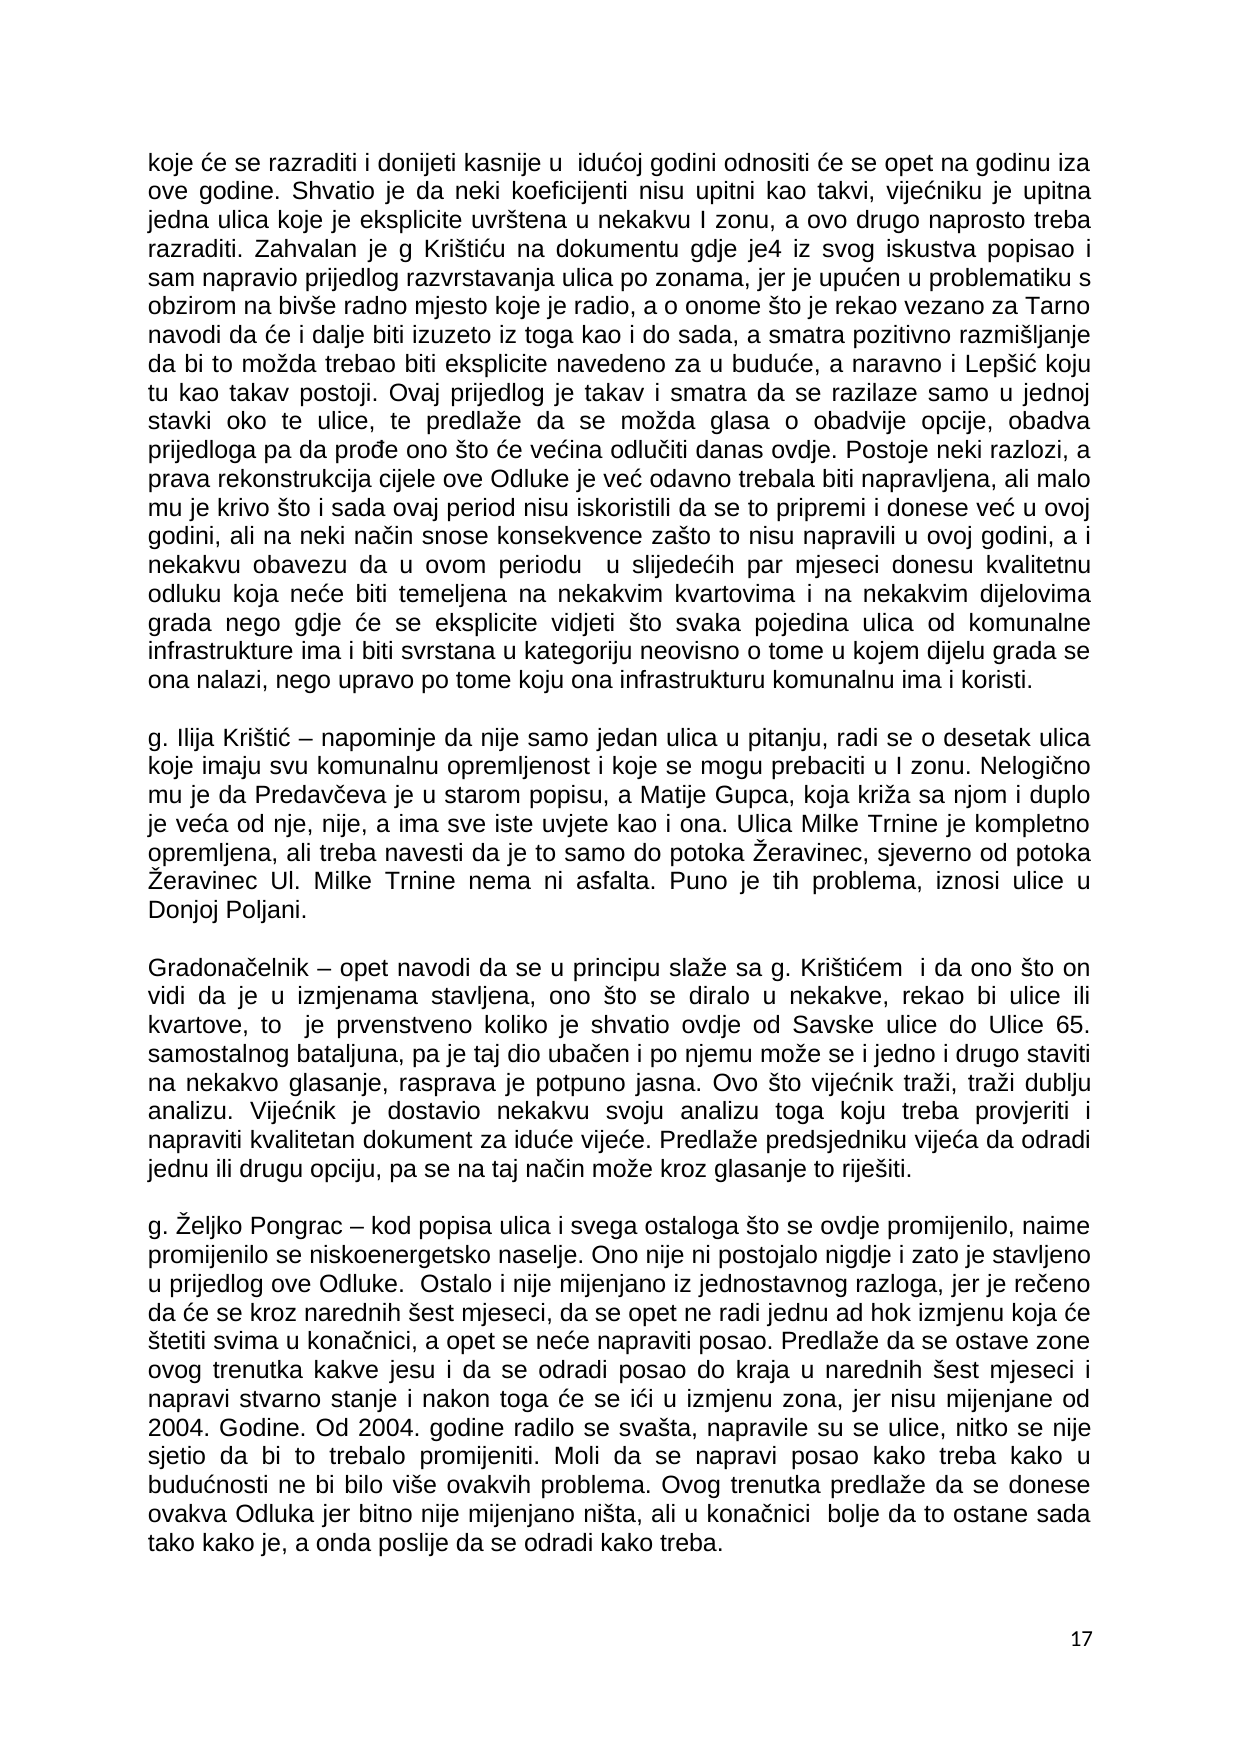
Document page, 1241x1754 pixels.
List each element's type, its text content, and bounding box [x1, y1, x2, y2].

text g. Željko Pongrac – kod popisa ulica i svega ostaloga što se ovdje promijenilo, naime promijenilo se niskoenergetsko naselje. Ono nije ni postojalo nigdje i zato je stavljeno u prijedlog ove Odluke. Ostalo i nije mijenjano iz jednostavnog razloga, jer je rečeno da će se kroz narednih šest mjeseci, da se opet ne radi jednu ad hok izmjenu koja će štetiti svima u konačnici, a opet se neće napraviti posao. Predlaže da se ostave zone ovog trenutka kakve jesu i da se odradi posao do kraja u narednih šest mjeseci i napravi stvarno stanje i nakon toga će se ići u izmjenu zona, jer nisu mijenjane od 2004. Godine. Od 2004. godine radilo se svašta, napravile su se ulice, nitko se nije sjetio da bi to trebalo promijeniti. Moli da se napravi posao kako treba kako u budućnosti ne bi bilo više ovakvih problema. Ovog trenutka predlaže da se donese ovakva Odluka jer bitno nije mijenjano ništa, ali u konačnici bolje da to ostane sada tako kako je, a onda poslije da se odradi kako treba. [148, 1211, 1093, 1556]
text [148, 148, 1093, 694]
text Gradonačelnik – opet navodi da se u principu slaže sa g. Krištićem i da ono što on vidi da je u izmjenama stavljena, ono što se diralo u nekakve, rekao bi ulice ili kvartove, to je prvenstveno koliko je shvatio ovdje od Savske ulice do Ulice 65. samostalnog bataljuna, pa je taj dio ubačen i po njemu može se i jedno i drugo staviti na nekakvo glasanje, rasprava je potpuno jasna. Ovo što vijećnik traži, traži dublju analizu. Vijećnik je dostavio nekakvu svoju analizu toga koju treba provjeriti i napraviti kvalitetan dokument za iduće vijeće. Predlaže predsjedniku vijeća da odradi jednu ili drugu opciju, pa se na taj način može kroz glasanje to riješiti. [148, 953, 1093, 1183]
text g. Ilija Krištić – napominje da nije samo jedan ulica u pitanju, radi se o desetak ulica koje imaju svu komunalnu opremljenost i koje se mogu prebaciti u I zonu. Nelogično mu je da Predavčeva je u starom popisu, a Matije Gupca, koja križa sa njom i duplo je veća od nje, nije, a ima sve iste uvjete kao i ona. Ulica Milke Trnine je kompletno opremljena, ali treba navesti da je to samo do potoka Žeravinec, sjeverno od potoka Žeravinec Ul. Milke Trnine nema ni asfalta. Puno je tih problema, iznosi ulice u Donjoj Poljani. [148, 723, 1093, 924]
